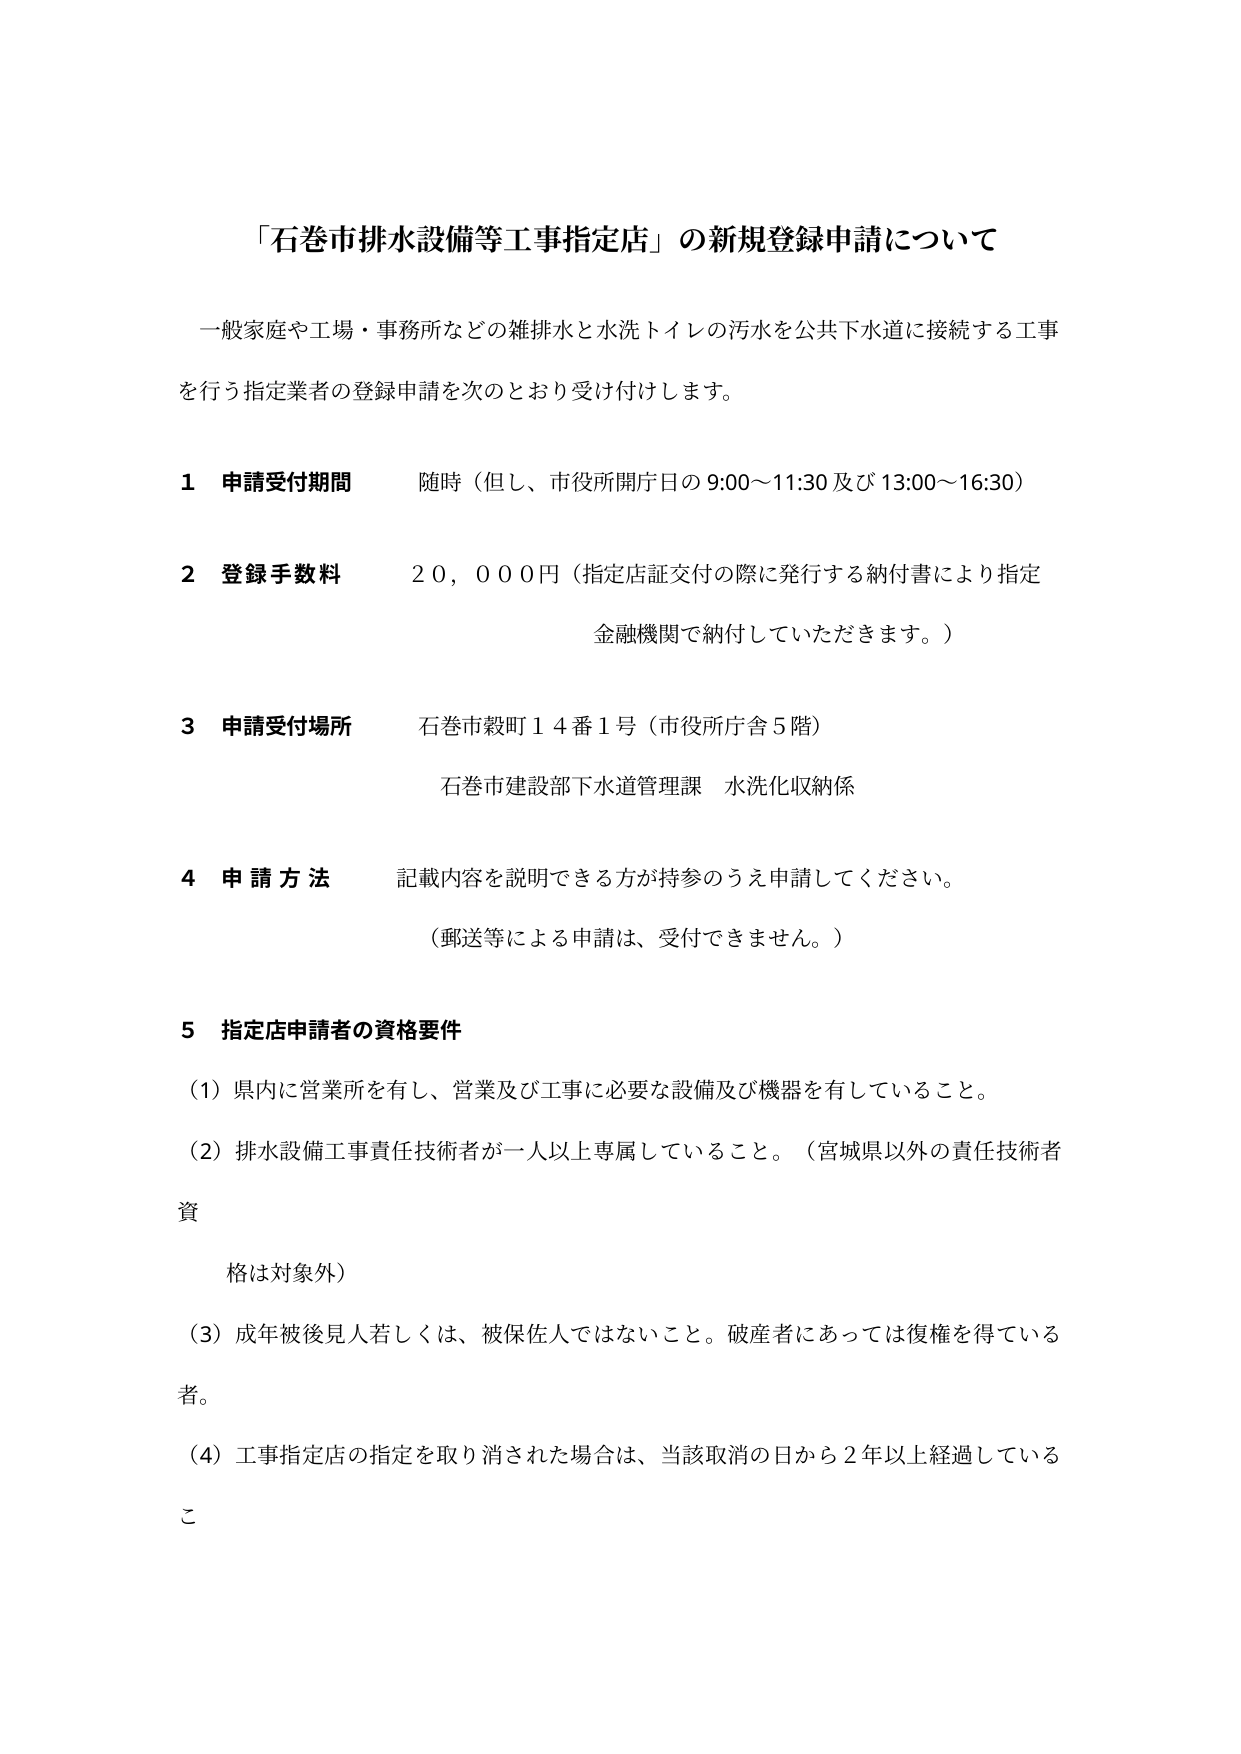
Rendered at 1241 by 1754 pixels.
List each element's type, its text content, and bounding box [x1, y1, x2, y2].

text （1）県内に営業所を有し、営業及び工事に必要な設備及び機器を有していること。 [177, 1059, 1063, 1120]
text 格は対象外） [177, 1242, 1063, 1302]
text 金融機関で納付していただきます。） [177, 603, 1063, 664]
text 「石巻市排水設備等工事指定店」の新規登録申請について [177, 207, 1063, 268]
text （郵送等による申請は、受付できません。） [177, 907, 1063, 968]
text ５ 指定店申請者の資格要件 [177, 998, 1063, 1059]
text ３ 申請受付場所 石巻市穀町１４番１号（市役所庁舎５階） [177, 694, 1063, 755]
text （2）排水設備工事責任技術者が一人以上専属していること。（宮城県以外の責任技術者資 [177, 1120, 1063, 1242]
text ２ 登録手数料 ２０，０００円（指定店証交付の際に発行する納付書により指定 [177, 542, 1063, 603]
text （3）成年被後見人若しくは、被保佐人ではないこと。破産者にあっては復権を得ている者。 [177, 1302, 1063, 1424]
text 石巻市建設部下水道管理課 水洗化収納係 [177, 755, 1063, 816]
text ４ 申請方法 記載内容を説明できる方が持参のうえ申請してください。 [177, 846, 1063, 907]
text １ 申請受付期間 随時（但し、市役所開庁日の9:00～11:30及び13:00～16:30） [177, 451, 1063, 512]
text 一般家庭や工場・事務所などの雑排水と水洗トイレの汚水を公共下水道に接続する工事を行う指定業者の登録申請を次のとおり受け付けします。 [177, 299, 1063, 420]
text （4）工事指定店の指定を取り消された場合は、当該取消の日から２年以上経過しているこ [177, 1424, 1063, 1546]
